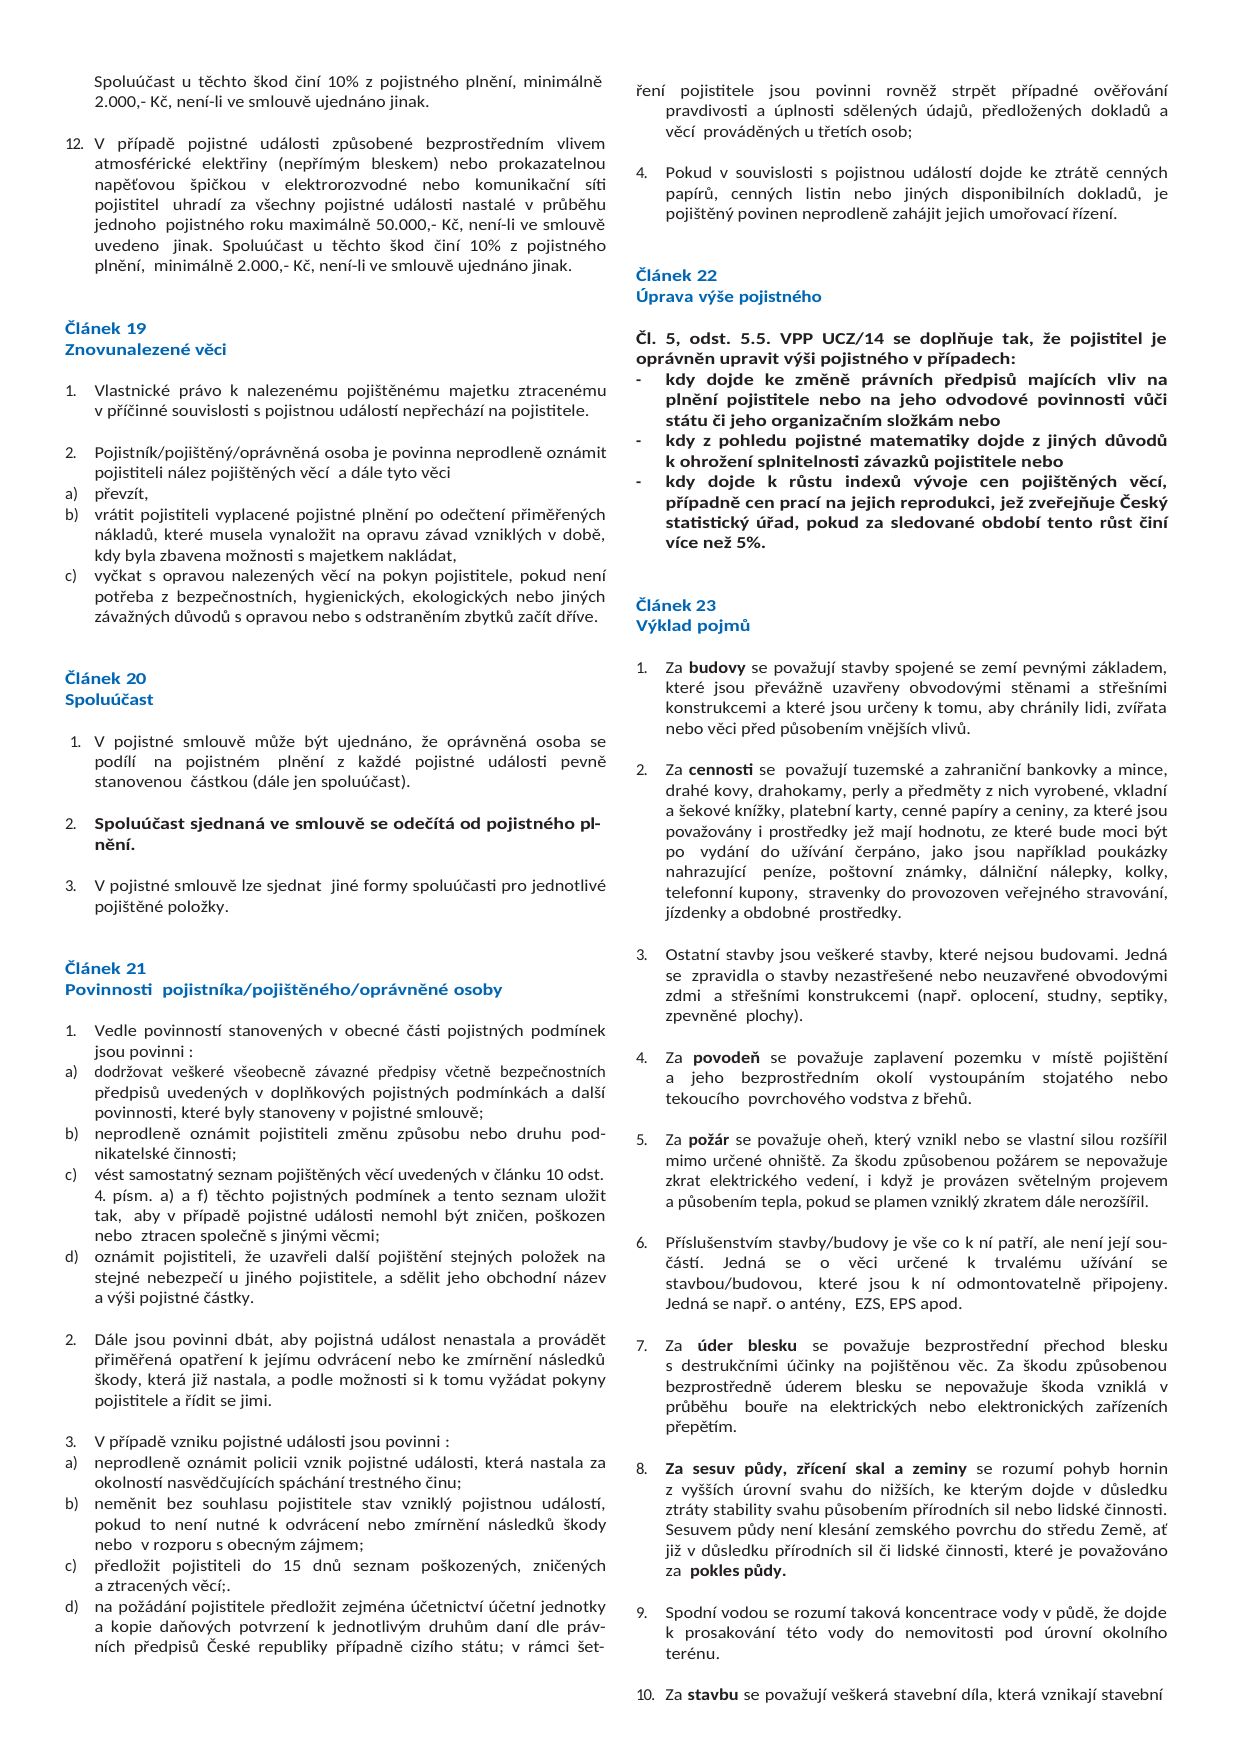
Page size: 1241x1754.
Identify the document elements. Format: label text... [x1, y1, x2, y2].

text ření pojistitele jsou povinni rovněž strpět případné ověřování pravdivosti a úplnosti sdělených údajů, předložených dokladů a věcí prováděných u třetích osob; [636, 80, 1168, 141]
list vrátit pojistiteli vyplacené pojistné plnění po odečtení přiměřených nákladů, které musela vynaložit na opravu závad vzniklých v době, kdy byla zbavena možnosti s majetkem nakládat, [65, 504, 607, 565]
list kdy dojde k růstu indexů vývoje cen pojištěných věcí, případně cen prací na jejich reprodukci, jež zveřejňuje Český statistický úřad, pokud za sledované období tento růst činí více než 5%. [636, 471, 1168, 553]
list V případě vzniku pojistné události jsou povinni : [65, 1432, 607, 1452]
text Článek 21 [65, 958, 607, 978]
text Spoluúčast [65, 689, 607, 710]
list V případě pojistné události způsobené bezprostředním vlivem atmosférické elektřiny (nepřímým bleskem) nebo prokazatelnou napěťovou špičkou v elektrorozvodné nebo komunikační síti pojistitel uhradí za všechny pojistné události nastalé v průběhu jednoho pojistného roku maximálně 50.000,- Kč, není-li ve smlouvě uvedeno jinak. Spoluúčast u těchto škod činí 10% z pojistného plnění, minimálně 2.000,- Kč, není-li ve smlouvě ujednáno jinak. [65, 133, 607, 276]
text Článek 22 [636, 266, 1240, 286]
text Článek 20 [65, 668, 607, 689]
list Spoluúčast sjednaná ve smlouvě se odečítá od pojistného pl- [65, 813, 607, 833]
list předložit pojistiteli do 15 dnů seznam poškozených, zničených a ztracených věcí;. [65, 1555, 607, 1596]
list kdy dojde ke změně právních předpisů majících vliv na plnění pojistitele nebo na jeho odvodové povinnosti vůči státu či jeho organizačním složkám nebo [636, 369, 1168, 430]
list Ostatní stavby jsou veškeré stavby, které nejsou budovami. Jedná se zpravidla o stavby nezastřešené nebo neuzavřené obvodovými zdmi a střešními konstrukcemi (např. oplocení, studny, septiky, zpevněné plochy). [636, 944, 1168, 1026]
list V pojistné smlouvě lze sjednat jiné formy spoluúčasti pro jednotlivé pojištěné položky. [65, 876, 607, 916]
list vyčkat s opravou nalezených věcí na pokyn pojistitele, pokud není potřeba z bezpečnostních, hygienických, ekologických nebo jiných závažných důvodů s opravou nebo s odstraněním zbytků začít dříve. [65, 565, 607, 627]
list Za budovy se považují stavby spojené se zemí pevnými základem, které jsou převážně uzavřeny obvodovými stěnami a střešními konstrukcemi a které jsou určeny k tomu, aby chránily lidi, zvířata nebo věci před působením vnějších vlivů. [636, 657, 1168, 738]
text nění. [94, 834, 607, 854]
list dodržovat veškeré všeobecně závazné předpisy včetně bezpečnostních předpisů uvedených v doplňkových pojistných podmínkách a další povinnosti, které byly stanoveny v pojistné smlouvě; [65, 1062, 607, 1123]
text Znovunalezené věci [65, 339, 607, 359]
list Za sesuv půdy, zřícení skal a zeminy se rozumí pohyb hornin z vyšších úrovní svahu do nižších, ke kterým dojde v důsledku ztráty stability svahu působením přírodních sil nebo lidské činnosti. Sesuvem půdy není klesání zemského povrchu do středu Země, ať již v důsledku přírodních sil či lidské činnosti, které je považováno za pokles půdy. [636, 1458, 1168, 1581]
list vést samostatný seznam pojištěných věcí uvedených v článku 10 odst. [65, 1164, 607, 1184]
list oznámit pojistiteli, že uzavřeli další pojištění stejných položek na stejné nebezpečí u jiného pojistitele, a sdělit jeho obchodní název a výši pojistné částky. [65, 1246, 607, 1308]
list Vlastnické právo k nalezenému pojištěnému majetku ztracenému v příčinné souvislosti s pojistnou událostí nepřechází na pojistitele. [65, 380, 607, 421]
list Za povodeň se považuje zaplavení pozemku v místě pojištění a jeho bezprostředním okolí vystoupáním stojatého nebo tekoucího povrchového vodstva z břehů. [636, 1047, 1168, 1108]
list Za úder blesku se považuje bezprostřední přechod blesku s destrukčními účinky na pojištěnou věc. Za škodu způsobenou bezprostředně úderem blesku se nepovažuje škoda vzniklá v průběhu bouře na elektrických nebo elektronických zařízeních přepětím. [636, 1335, 1168, 1437]
list Vedle povinností stanovených v obecné části pojistných podmínek jsou povinni : [65, 1021, 607, 1061]
text Úprava výše pojistného [636, 286, 1240, 307]
list převzít, [65, 483, 607, 503]
list neprodleně oznámit pojistiteli změnu způsobu nebo druhu pod- nikatelské činnosti; [65, 1123, 607, 1164]
list Za cennosti se považují tuzemské a zahraniční bankovky a mince, drahé kovy, drahokamy, perly a předměty z nich vyrobené, vkladní a šekové knížky, platební karty, cenné papíry a ceniny, za které jsou považovány i prostředky jež mají hodnotu, ze které bude moci být po vydání do užívání čerpáno, jako jsou například poukázky nahrazující peníze, poštovní známky, dálniční nálepky, kolky, telefonní kupony, stravenky do provozoven veřejného stravování, jízdenky a obdobné prostředky. [636, 760, 1168, 923]
list Za požár se považuje oheň, který vznikl nebo se vlastní silou rozšířil mimo určené ohniště. Za škodu způsobenou požárem se nepovažuje zkrat elektrického vedení, i když je provázen světelným projevem a působením tepla, pokud se plamen vzniklý zkratem dále nerozšířil. [636, 1129, 1168, 1211]
text Spoluúčast u těchto škod činí 10% z pojistného plnění, minimálně 2.000,- Kč, není-li ve smlouvě ujednáno jinak. [94, 71, 607, 112]
list neprodleně oznámit policii vznik pojistné události, která nastala za okolností nasvědčujících spáchání trestného činu; [65, 1452, 607, 1493]
list písm. a) a f) těchto pojistných podmínek a tento seznam uložit tak, aby v případě pojistné události nemohl být zničen, poškozen nebo ztracen společně s jinými věcmi; [94, 1185, 607, 1246]
list Spodní vodou se rozumí taková koncentrace vody v půdě, že dojde k prosakování této vody do nemovitosti pod úrovní okolního terénu. [636, 1602, 1168, 1663]
text Povinnosti pojistníka/pojištěného/oprávněné osoby [65, 979, 607, 999]
list neměnit bez souhlasu pojistitele stav vzniklý pojistnou událostí, pokud to není nutné k odvrácení nebo zmírnění následků škody nebo v rozporu s obecným zájmem; [65, 1493, 607, 1554]
list V pojistné smlouvě může být ujednáno, že oprávněná osoba se podílí na pojistném plnění z každé pojistné události pevně stanovenou částkou (dále jen spoluúčast). [69, 731, 607, 792]
text Čl. 5, odst. 5.5. VPP UCZ/14 se doplňuje tak, že pojistitel je oprávněn upravit výši pojistného v případech: [636, 328, 1168, 369]
list Dále jsou povinni dbát, aby pojistná událost nenastala a provádět přiměřená opatření k jejímu odvrácení nebo ke zmírnění následků škody, která již nastala, a podle možnosti si k tomu vyžádat pokyny pojistitele a řídit se jimi. [65, 1329, 607, 1410]
list Příslušenstvím stavby/budovy je vše co k ní patří, ale není její sou- částí. Jedná se o věci určené k trvalému užívání se stavbou/budovou, které jsou k ní odmontovatelně připojeny. Jedná se např. o antény, EZS, EPS apod. [636, 1232, 1168, 1314]
list Pojistník/pojištěný/oprávněná osoba je povinna neprodleně oznámit pojistiteli nález pojištěných věcí a dále tyto věci [65, 442, 607, 483]
list na požádání pojistitele předložit zejména účetnictví účetní jednotky a kopie daňových potvrzení k jednotlivým druhům daní dle práv- ních předpisů České republiky případně cizího státu; v rámci šet- [65, 1596, 607, 1657]
list Pokud v souvislosti s pojistnou událostí dojde ke ztrátě cenných papírů, cenných listin nebo jiných disponibilních dokladů, je pojištěný povinen neprodleně zahájit jejich umořovací řízení. [636, 162, 1168, 224]
list kdy z pohledu pojistné matematiky dojde z jiných důvodů k ohrožení splnitelnosti závazků pojistitele nebo [636, 431, 1168, 471]
list Za stavbu se považují veškerá stavební díla, která vznikají stavební [636, 1684, 1240, 1705]
text Článek 23 Výklad pojmů [636, 595, 771, 636]
text Článek 19 [65, 318, 607, 338]
